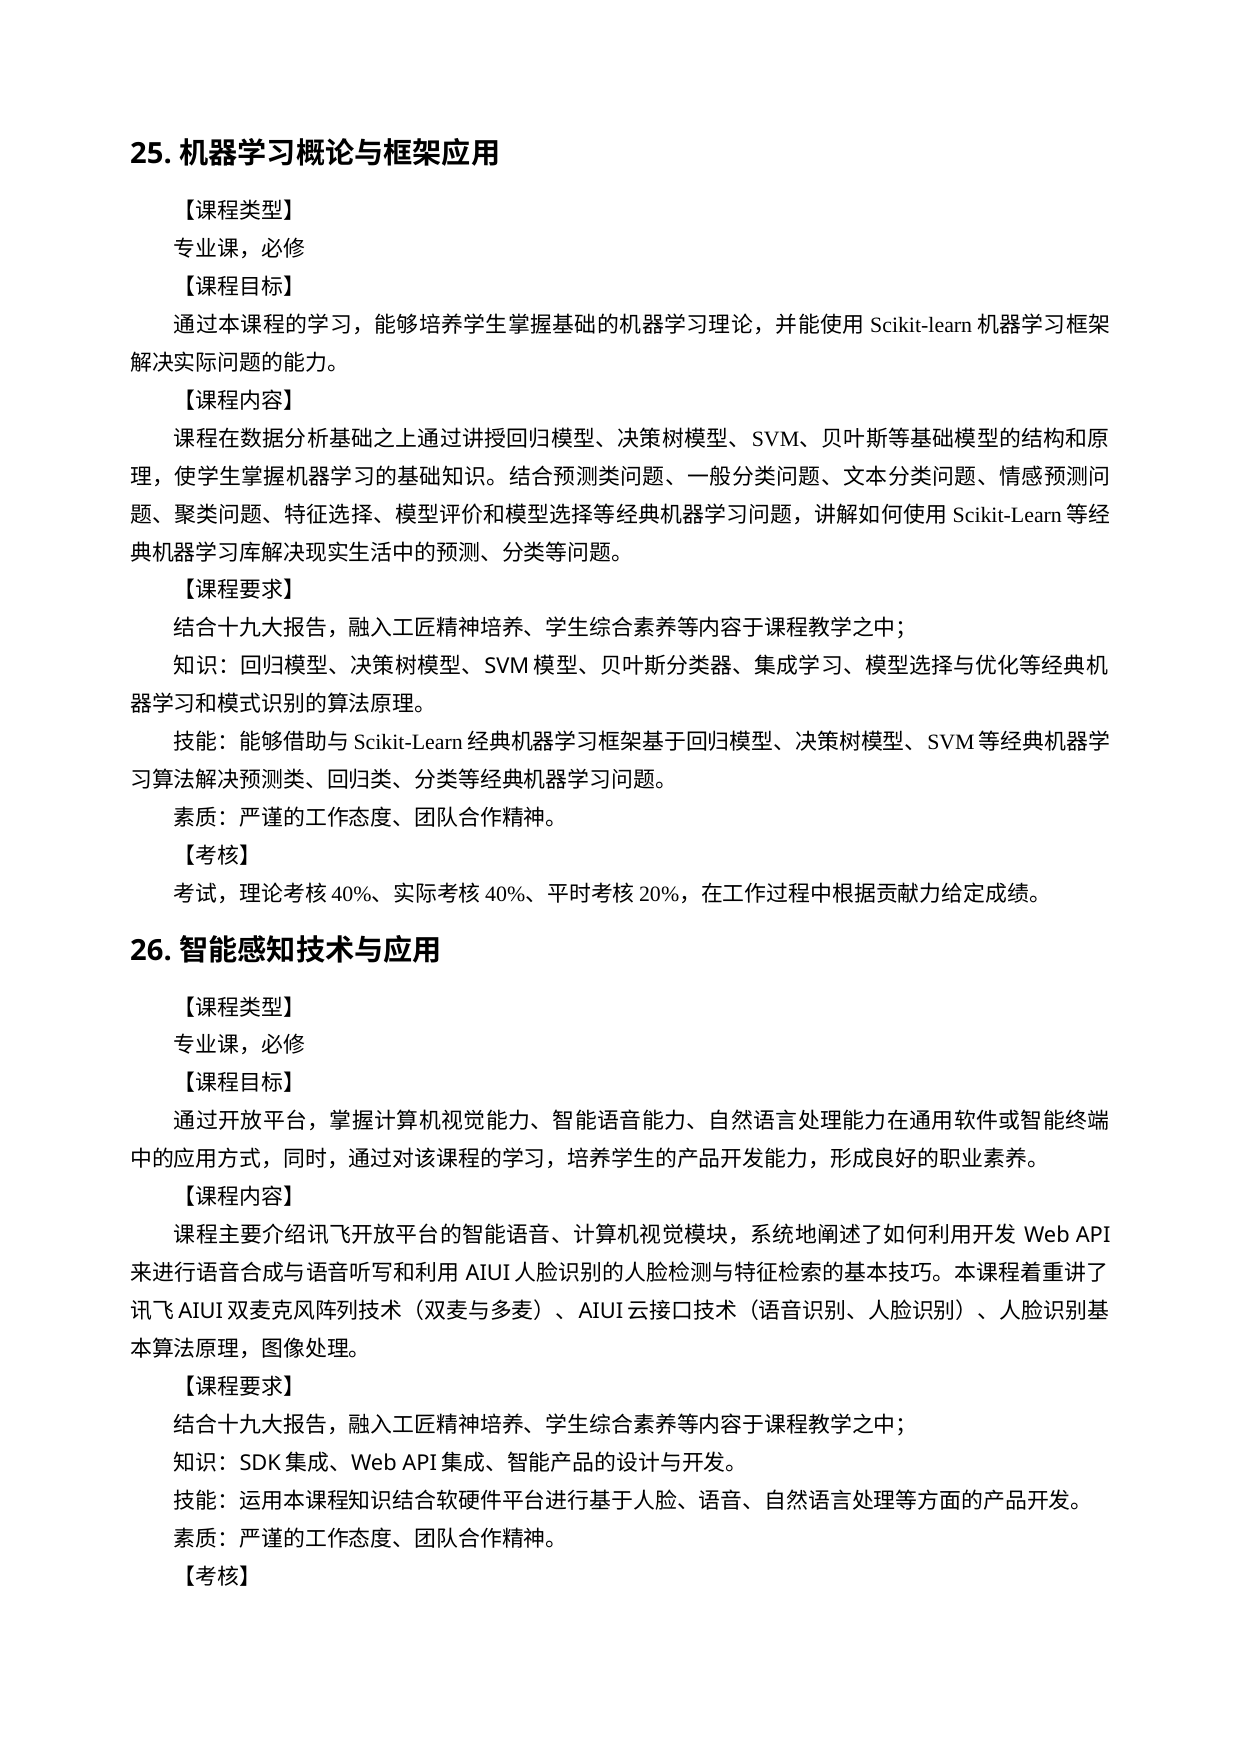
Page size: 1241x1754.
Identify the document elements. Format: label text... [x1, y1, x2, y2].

text 结合十九大报告，融入工匠精神培养、学生综合素养等内容于课程教学之中； [130, 1407, 1110, 1439]
text 【考核】 [130, 838, 1110, 869]
text 结合十九大报告，融入工匠精神培养、学生综合素养等内容于课程教学之中； [130, 610, 1110, 642]
text 【课程目标】 [130, 1065, 1110, 1097]
text 专业课，必修 [130, 231, 1110, 263]
text 【考核】 [130, 1559, 1110, 1591]
text 【课程内容】 [130, 1179, 1110, 1211]
text 知识：回归模型、决策树模型、SVM模型、贝叶斯分类器、集成学习、模型选择与优化等经典机器学习和模式识别的算法原理。 [130, 648, 1110, 718]
text 知识：SDK集成、Web API集成、智能产品的设计与开发。 [130, 1445, 1110, 1477]
text 课程在数据分析基础之上通过讲授回归模型、决策树模型、SVM、贝叶斯等基础模型的结构和原理，使学生掌握机器学习的基础知识。结合预测类问题、一般分类问题、文本分类问题、情感预测问题、聚类问题、特征选择、模型评价和模型选择等经典机器学习问题，讲解如何使用Scikit-Learn等经典机器学习库解决现实生活中的预测、分类等问题。 [130, 421, 1110, 566]
text 【课程内容】 [130, 383, 1110, 414]
text 素质：严谨的工作态度、团队合作精神。 [130, 1521, 1110, 1553]
text 通过开放平台，掌握计算机视觉能力、智能语音能力、自然语言处理能力在通用软件或智能终端中的应用方式，同时，通过对该课程的学习，培养学生的产品开发能力，形成良好的职业素养。 [130, 1103, 1110, 1173]
text 【课程类型】 [130, 989, 1110, 1021]
text 【课程类型】 [130, 193, 1110, 225]
text 考试，理论考核40%、实际考核40%、平时考核20%，在工作过程中根据贡献力给定成绩。 [130, 876, 1110, 907]
text 26. 智能感知技术与应用 [130, 926, 1110, 969]
text 专业课，必修 [130, 1027, 1110, 1059]
text 技能：运用本课程知识结合软硬件平台进行基于人脸、语音、自然语言处理等方面的产品开发。 [130, 1483, 1110, 1515]
text 课程主要介绍讯飞开放平台的智能语音、计算机视觉模块，系统地阐述了如何利用开发Web API来进行语音合成与语音听写和利用AIUI人脸识别的人脸检测与特征检索的基本技巧。本课程着重讲了讯飞AIUI双麦克风阵列技术（双麦与多麦）、AIUI云接口技术（语音识别、人脸识别）、人脸识别基本算法原理，图像处理。 [130, 1217, 1110, 1363]
text 技能：能够借助与Scikit-Learn经典机器学习框架基于回归模型、决策树模型、SVM等经典机器学习算法解决预测类、回归类、分类等经典机器学习问题。 [130, 724, 1110, 794]
text 【课程要求】 [130, 1369, 1110, 1401]
text 【课程目标】 [130, 269, 1110, 301]
text 素质：严谨的工作态度、团队合作精神。 [130, 800, 1110, 832]
text 25. 机器学习概论与框架应用 [130, 130, 1110, 172]
text 通过本课程的学习，能够培养学生掌握基础的机器学习理论，并能使用Scikit-learn机器学习框架解决实际问题的能力。 [130, 307, 1110, 377]
text 【课程要求】 [130, 572, 1110, 604]
